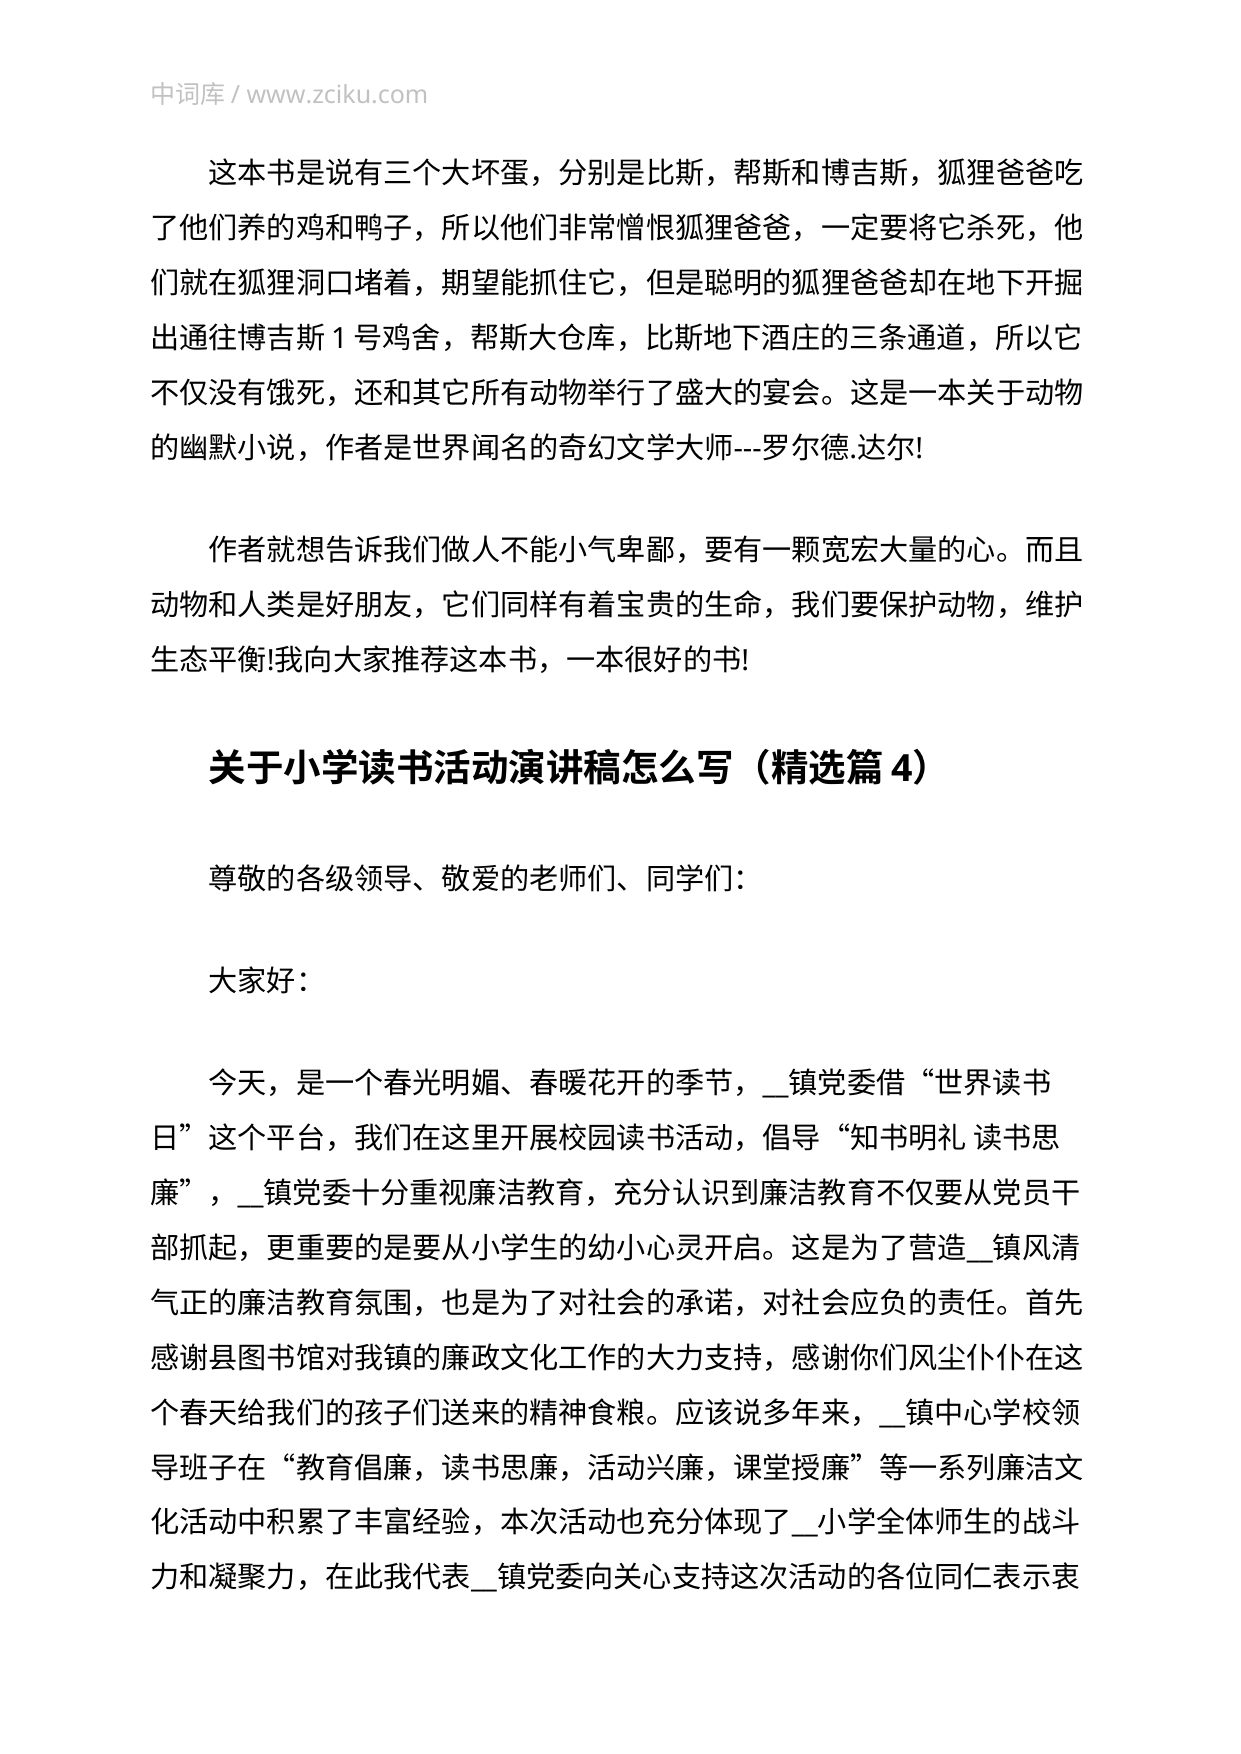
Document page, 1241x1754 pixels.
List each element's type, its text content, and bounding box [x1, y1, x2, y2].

text 作者就想告诉我们做人不能小气卑鄙，要有一颗宽宏大量的心。而且动物和人类是好朋友，它们同样有着宝贵的生命，我们要保护动物，维护生态平衡!我向大家推荐这本书，一本很好的书! [150, 527, 1090, 679]
text 大家好： [150, 958, 1090, 1000]
text 关于小学读书活动演讲稿怎么写（精选篇4） [150, 738, 1090, 793]
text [150, 1059, 1090, 1596]
text 这本书是说有三个大坏蛋，分别是比斯，帮斯和博吉斯，狐狸爸爸吃了他们养的鸡和鸭子，所以他们非常憎恨狐狸爸爸，一定要将它杀死，他们就在狐狸洞口堵着，期望能抓住它，但是聪明的狐狸爸爸却在地下开掘出通往博吉斯1号鸡舍，帮斯大仓库，比斯地下酒庄的三条通道，所以它不仅没有饿死，还和其它所有动物举行了盛大的宴会。这是一本关于动物的幽默小说，作者是世界闻名的奇幻文学大师---罗尔德.达尔! [150, 150, 1090, 467]
text 尊敬的各级领导、敬爱的老师们、同学们： [150, 856, 1090, 898]
